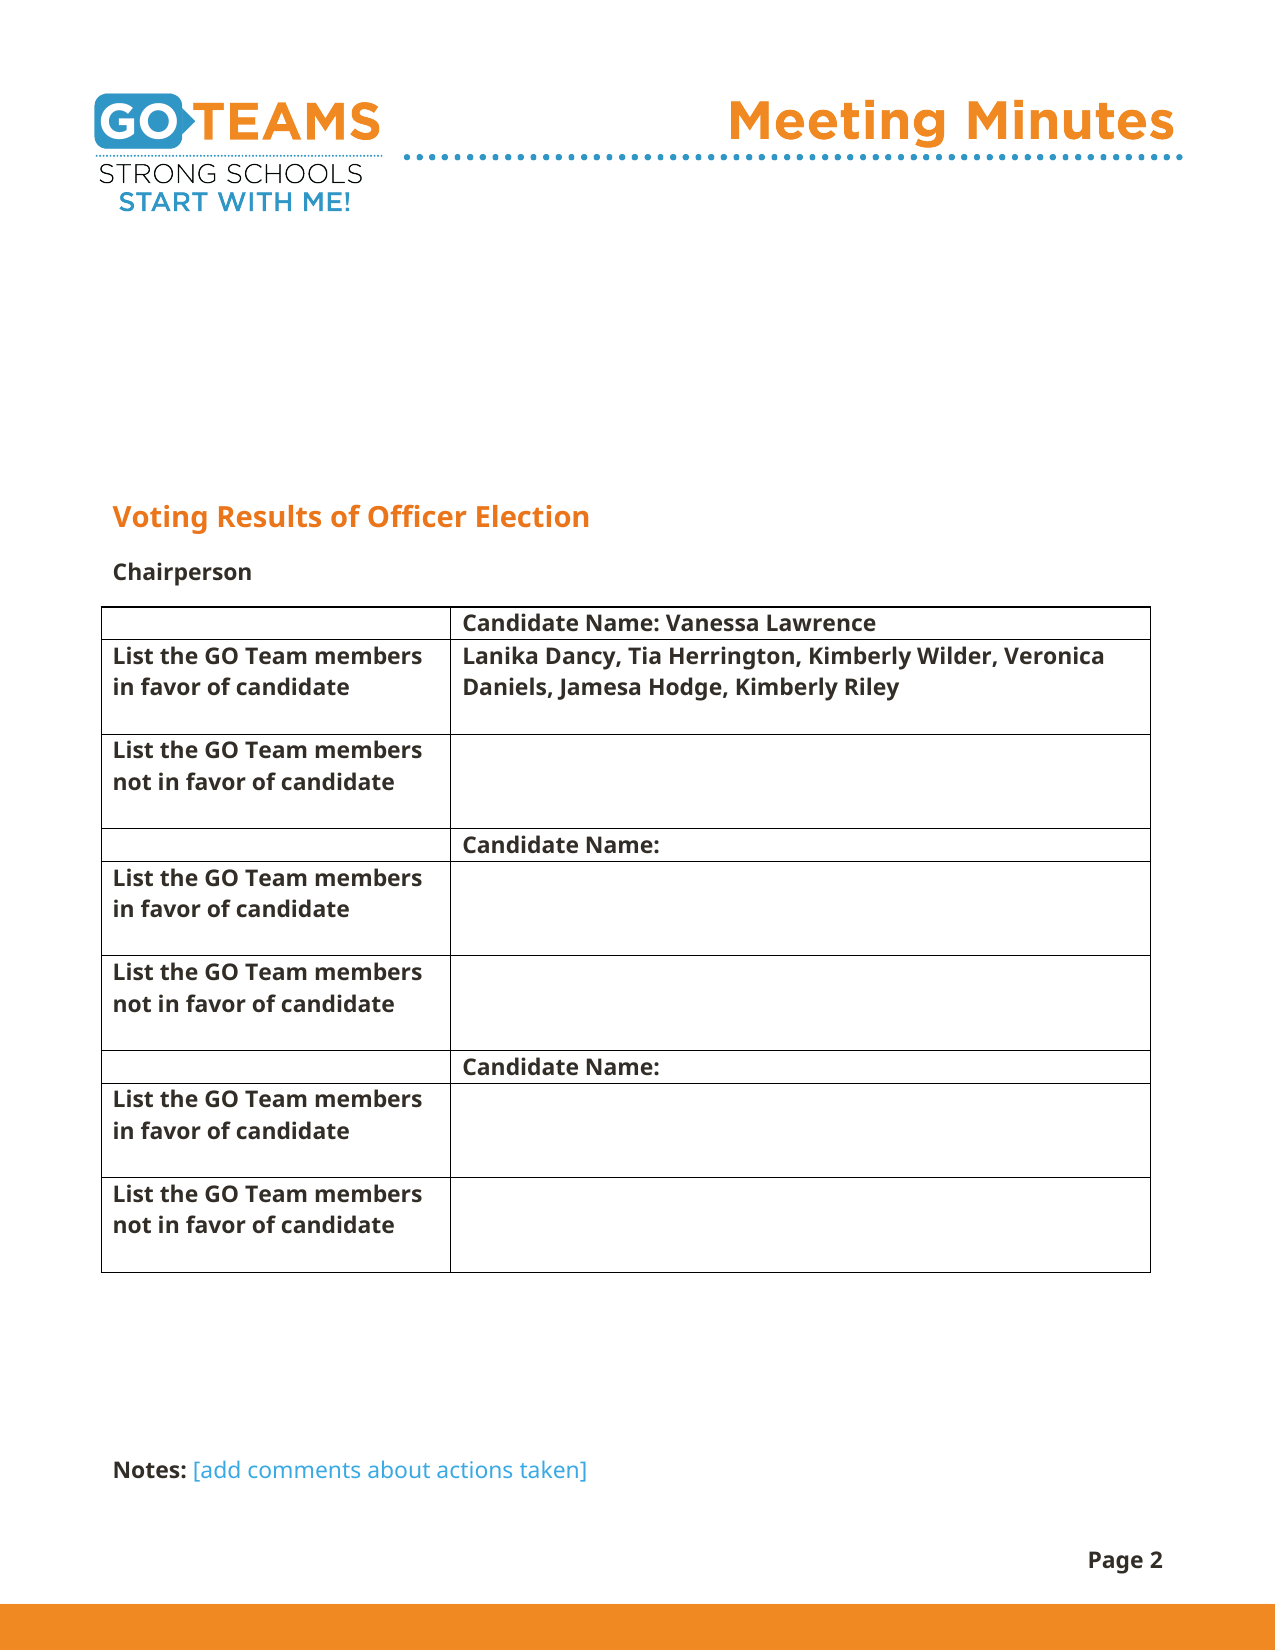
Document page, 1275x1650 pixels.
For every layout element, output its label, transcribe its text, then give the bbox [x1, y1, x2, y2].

table_cell [451, 862, 1150, 955]
table_cell [451, 735, 1150, 828]
text Chairperson [112, 556, 1162, 588]
table_cell [451, 1178, 1150, 1272]
subtitle Voting Results of Officer Election [112, 496, 1162, 536]
text Notes: [add comments about actions taken] [112, 1454, 1162, 1486]
table_cell [451, 1084, 1150, 1177]
table_cell List the GO Team members not in favor of candidate [102, 735, 450, 828]
table_cell List the GO Team members in favor of candidate [102, 862, 450, 955]
table_cell List the GO Team members not in favor of candidate [102, 1178, 450, 1272]
picture [0, 93, 1275, 1650]
table_cell Candidate Name: [451, 829, 1150, 861]
table_header [102, 608, 450, 639]
table_cell List the GO Team members in favor of candidate [102, 1084, 450, 1177]
table_cell [451, 956, 1150, 1050]
table_header Candidate Name: Vanessa Lawrence [451, 608, 1150, 639]
table_cell List the GO Team members in favor of candidate [102, 640, 450, 733]
table_cell List the GO Team members not in favor of candidate [102, 956, 450, 1050]
table_cell [102, 829, 450, 861]
table_cell Candidate Name: [451, 1051, 1150, 1082]
table_cell Lanika Dancy, Tia Herrington, Kimberly Wilder, Veronica Daniels, Jamesa Hodge, Kimberly Riley [451, 640, 1150, 733]
table_cell [102, 1051, 450, 1082]
